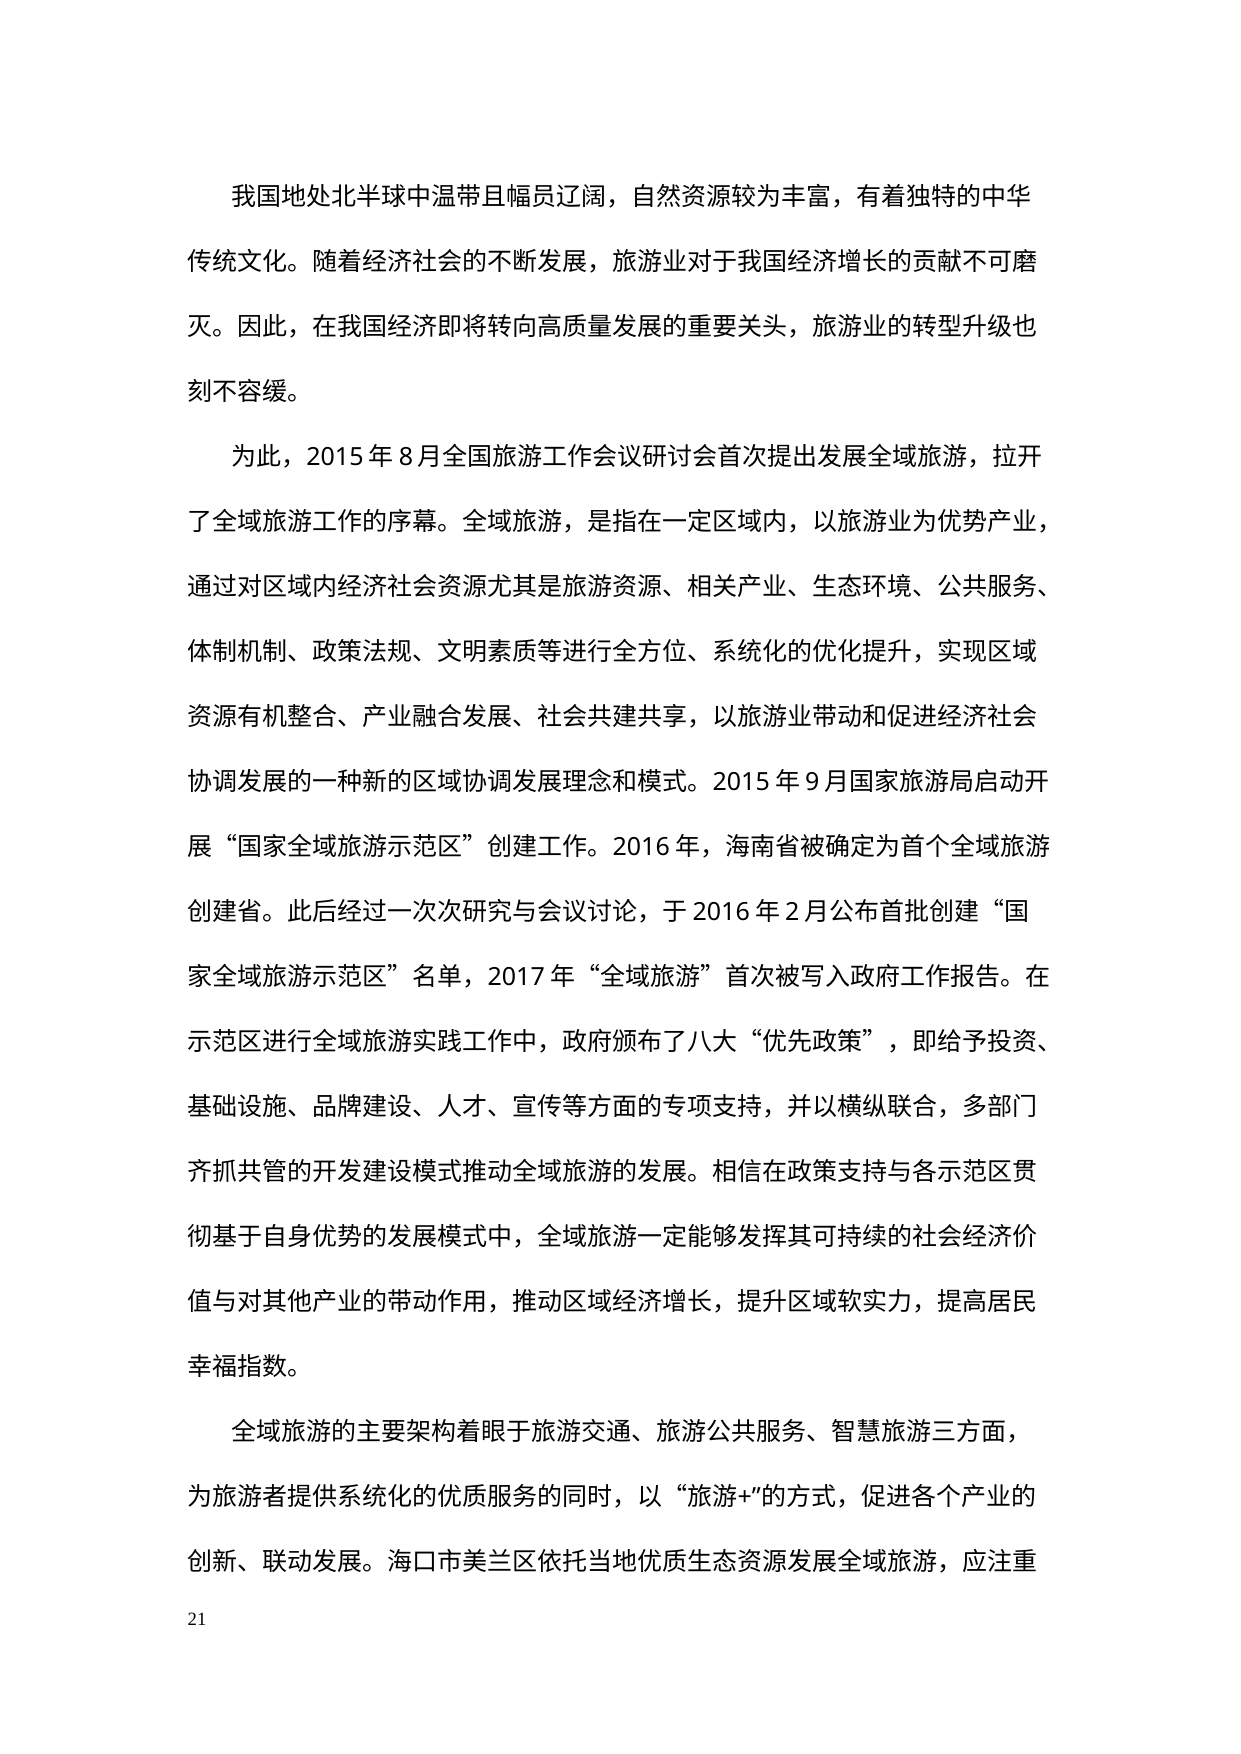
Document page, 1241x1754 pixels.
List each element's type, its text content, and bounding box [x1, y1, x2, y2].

text 我国地处北半球中温带且幅员辽阔，自然资源较为丰富，有着独特的中华传统文化。随着经济社会的不断发展，旅游业对于我国经济增长的贡献不可磨灭。因此，在我国经济即将转向高质量发展的重要关头，旅游业的转型升级也刻不容缓。 [187, 162, 1053, 422]
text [187, 1397, 1053, 1592]
text 为此，2015年8月全国旅游工作会议研讨会首次提出发展全域旅游，拉开了全域旅游工作的序幕。全域旅游，是指在一定区域内，以旅游业为优势产业，通过对区域内经济社会资源尤其是旅游资源、相关产业、生态环境、公共服务、体制机制、政策法规、文明素质等进行全方位、系统化的优化提升，实现区域资源有机整合、产业融合发展、社会共建共享，以旅游业带动和促进经济社会协调发展的一种新的区域协调发展理念和模式。2015年9月国家旅游局启动开展“国家全域旅游示范区”创建工作。2016年，海南省被确定为首个全域旅游创建省。此后经过一次次研究与会议讨论，于2016年2月公布首批创建“国家全域旅游示范区”名单，2017年“全域旅游”首次被写入政府工作报告。在示范区进行全域旅游实践工作中，政府颁布了八大“优先政策”，即给予投资、基础设施、品牌建设、人才、宣传等方面的专项支持，并以横纵联合，多部门齐抓共管的开发建设模式推动全域旅游的发展。相信在政策支持与各示范区贯彻基于自身优势的发展模式中，全域旅游一定能够发挥其可持续的社会经济价值与对其他产业的带动作用，推动区域经济增长，提升区域软实力，提高居民幸福指数。 [187, 422, 1053, 1397]
